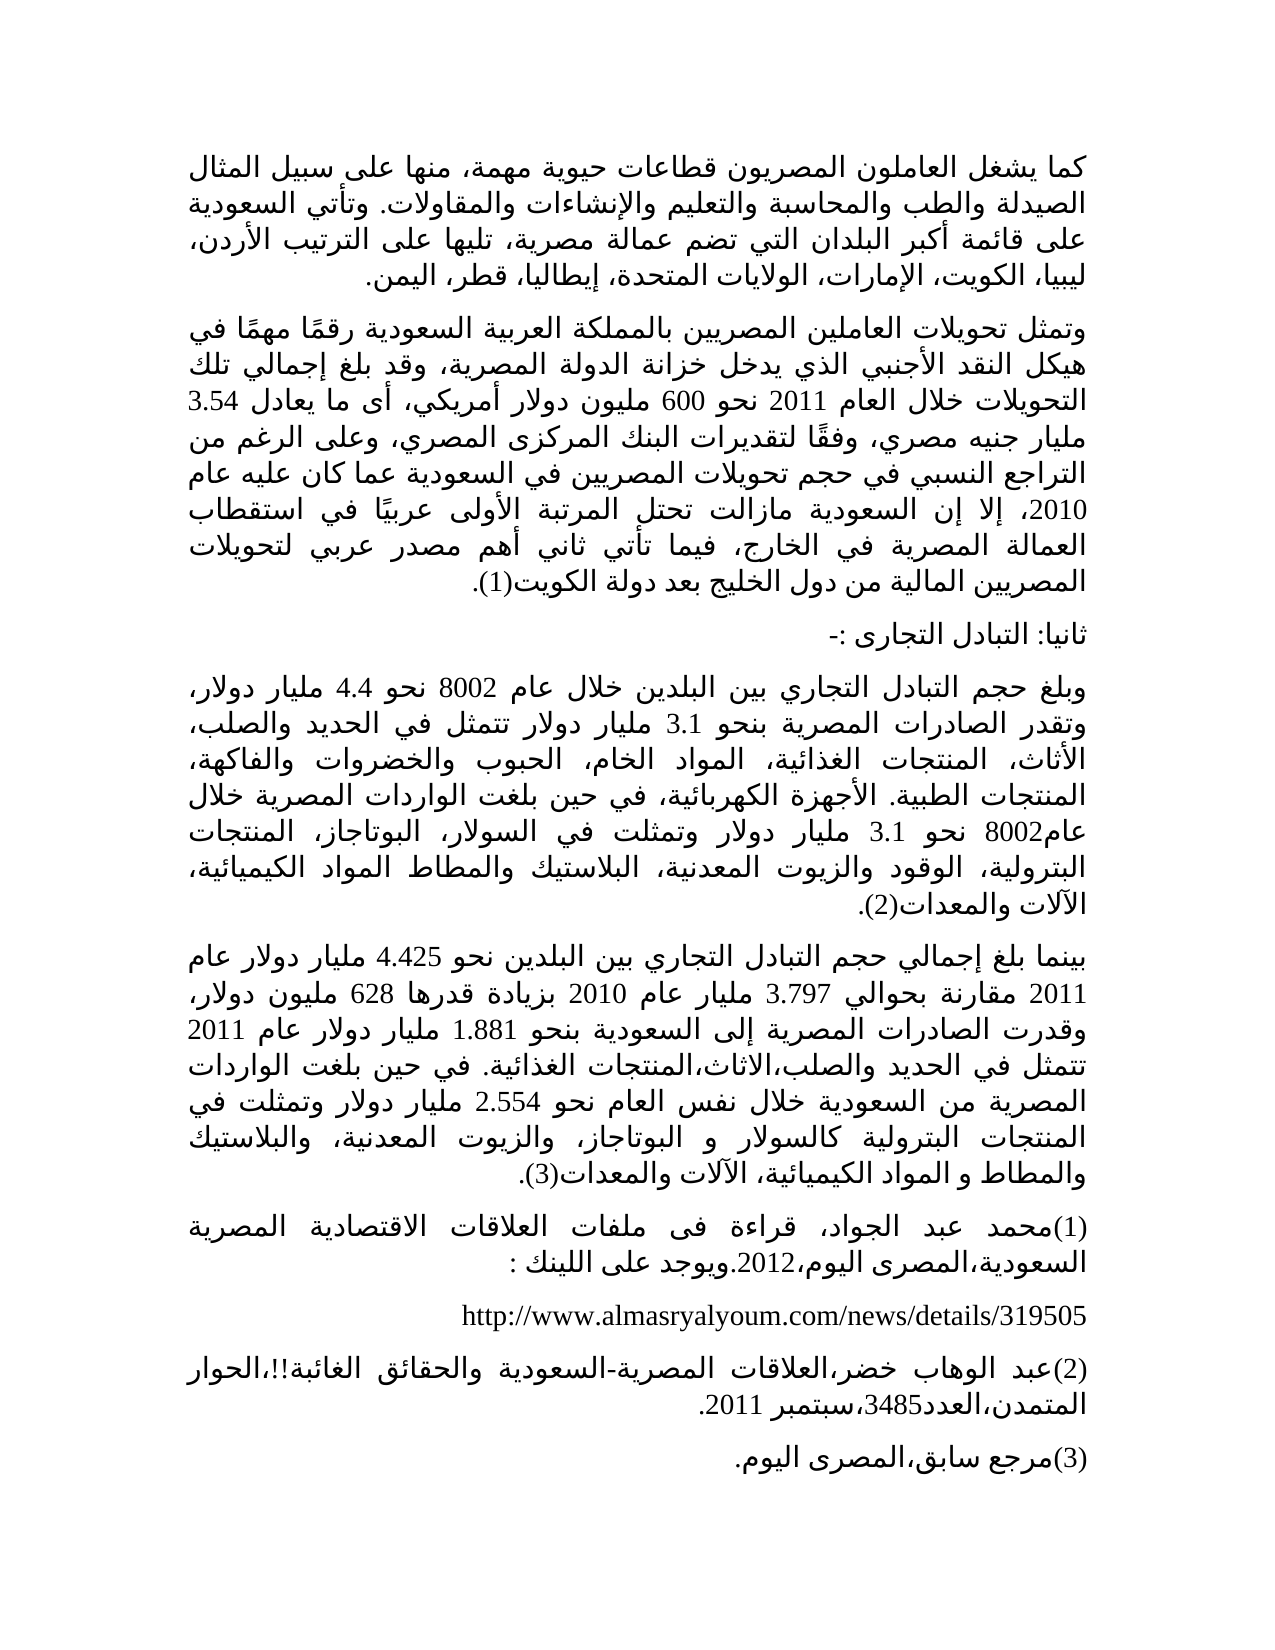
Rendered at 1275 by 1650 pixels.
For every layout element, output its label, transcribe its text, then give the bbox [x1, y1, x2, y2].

text ثانيا: التبادل التجارى :- [187, 617, 1087, 651]
text http://www.almasryalyoum.com/news/details/319505 [187, 1298, 1087, 1332]
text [187, 150, 1087, 292]
text (1)محمد عبد الجواد، قراءة فى ملفات العلاقات الاقتصادية المصرية السعودية،المصرى اليوم،2012.ويوجد على اللينك : [187, 1209, 1087, 1279]
text وتمثل تحويلات العاملين المصريين بالمملكة العربية السعودية رقمًا مهمًا في هيكل النقد الأجنبي الذي يدخل خزانة الدولة المصرية، وقد بلغ إجمالي تلك التحويلات خلال العام 2011 نحو 600 مليون دولار أمريكي، أى ما يعادل 3.54 مليار جنيه مصري، وفقًا لتقديرات البنك المركزى المصري، وعلى الرغم من التراجع النسبي في حجم تحويلات المصريين في السعودية عما كان عليه عام 2010، إلا إن السعودية مازالت تحتل المرتبة الأولى عربيًا في استقطاب العمالة المصرية في الخارج، فيما تأتي ثاني أهم مصدر عربي لتحويلات المصريين المالية من دول الخليج بعد دولة الكويت(1). [187, 311, 1087, 598]
text (2)عبد الوهاب خضر،العلاقات المصرية-السعودية والحقائق الغائبة!!،الحوار المتمدن،العدد3485،سبتمبر 2011. [187, 1351, 1087, 1421]
text وبلغ ‬حجم التبادل التجاري بين البلدين خلال عام 8002 نحو ‬4.‬4 ‬مليار دولار، ‬وتقدر الصادرات المصرية بنحو ‬3.1 ‬مليار دولار تتمثل في الحديد والصلب، ‬الأثاث، ‬المنتجات الغذائية، ‬المواد الخام، ‬الحبوب والخضروات والفاكهة، ‬المنتجات الطبية. ‬الأجهزة الكهربائية، ‬في حين بلغت الواردات المصرية خلال عام8002 ‬نحو ‬3.‬1 ‬مليار دولار وتمثلت في السولار، ‬البوتاجاز، ‬المنتجات البترولية، ‬الوقود والزيوت المعدنية‬، البلاستيك والمطاط المواد الكيميائية، ‬الآلات والمعدات(2).‬ [187, 670, 1087, 920]
text (3)مرجع سابق،المصرى اليوم. [187, 1440, 1087, 1473]
text بينما بلغ إجمالي حجم التبادل التجاري بين البلدين نحو 4.425 مليار دولار عام 2011 مقارنة بحوالي 3.797 مليار عام 2010 بزيادة قدرها 628 مليون دولار، وقدرت الصادرات المصرية إلى السعودية بنحو 1.881 مليار دولار عام 2011 تتمثل في الحديد والصلب،الاثاث،المنتجات الغذائية. في حين بلغت الواردات المصرية من السعودية خلال نفس العام نحو 2.554 مليار دولار وتمثلت في المنتجات البترولية كالسولار و البوتاجاز، والزيوت المعدنية، والبلاستيك والمطاط و المواد الكيميائية، الآلات والمعدات(3). [187, 939, 1087, 1190]
